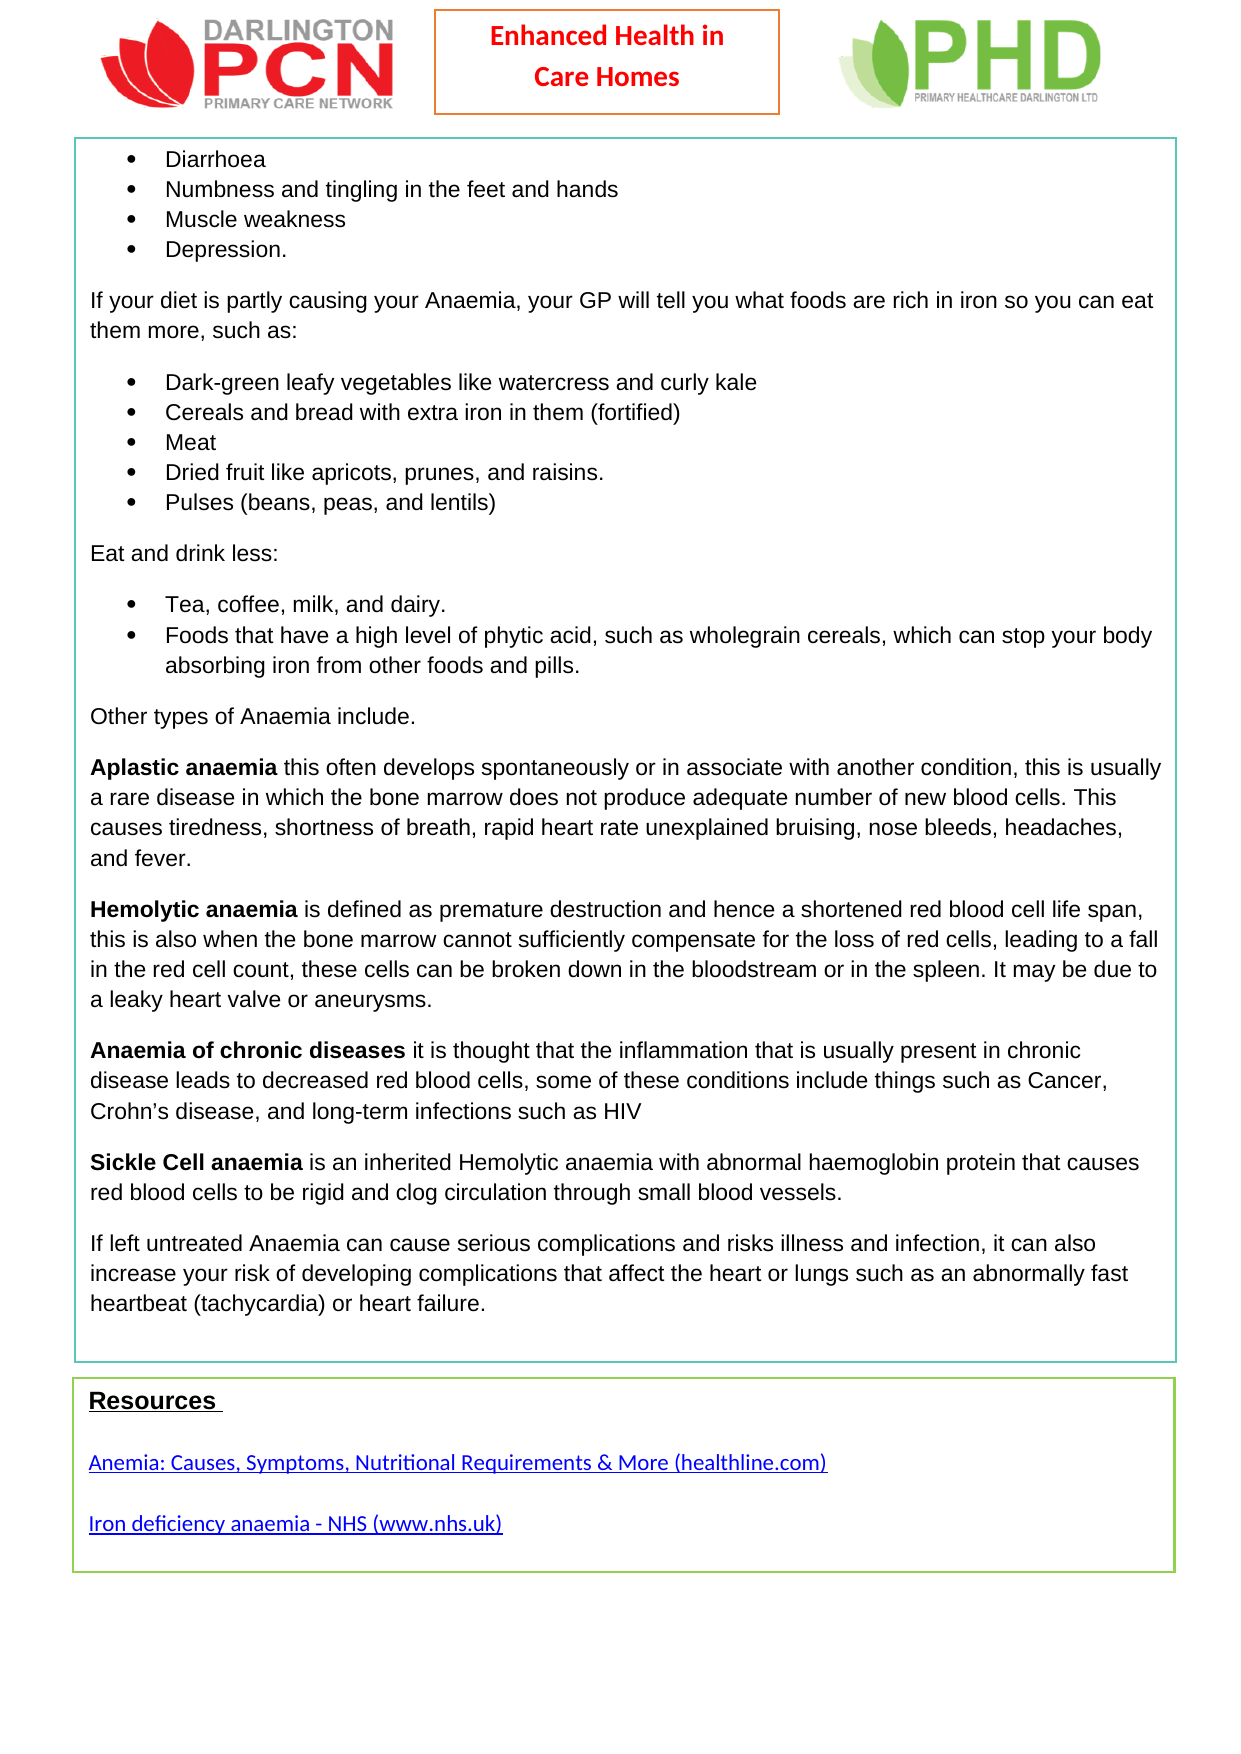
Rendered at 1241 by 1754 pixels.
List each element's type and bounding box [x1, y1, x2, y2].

picture [96, 15, 397, 111]
picture [833, 12, 1105, 113]
